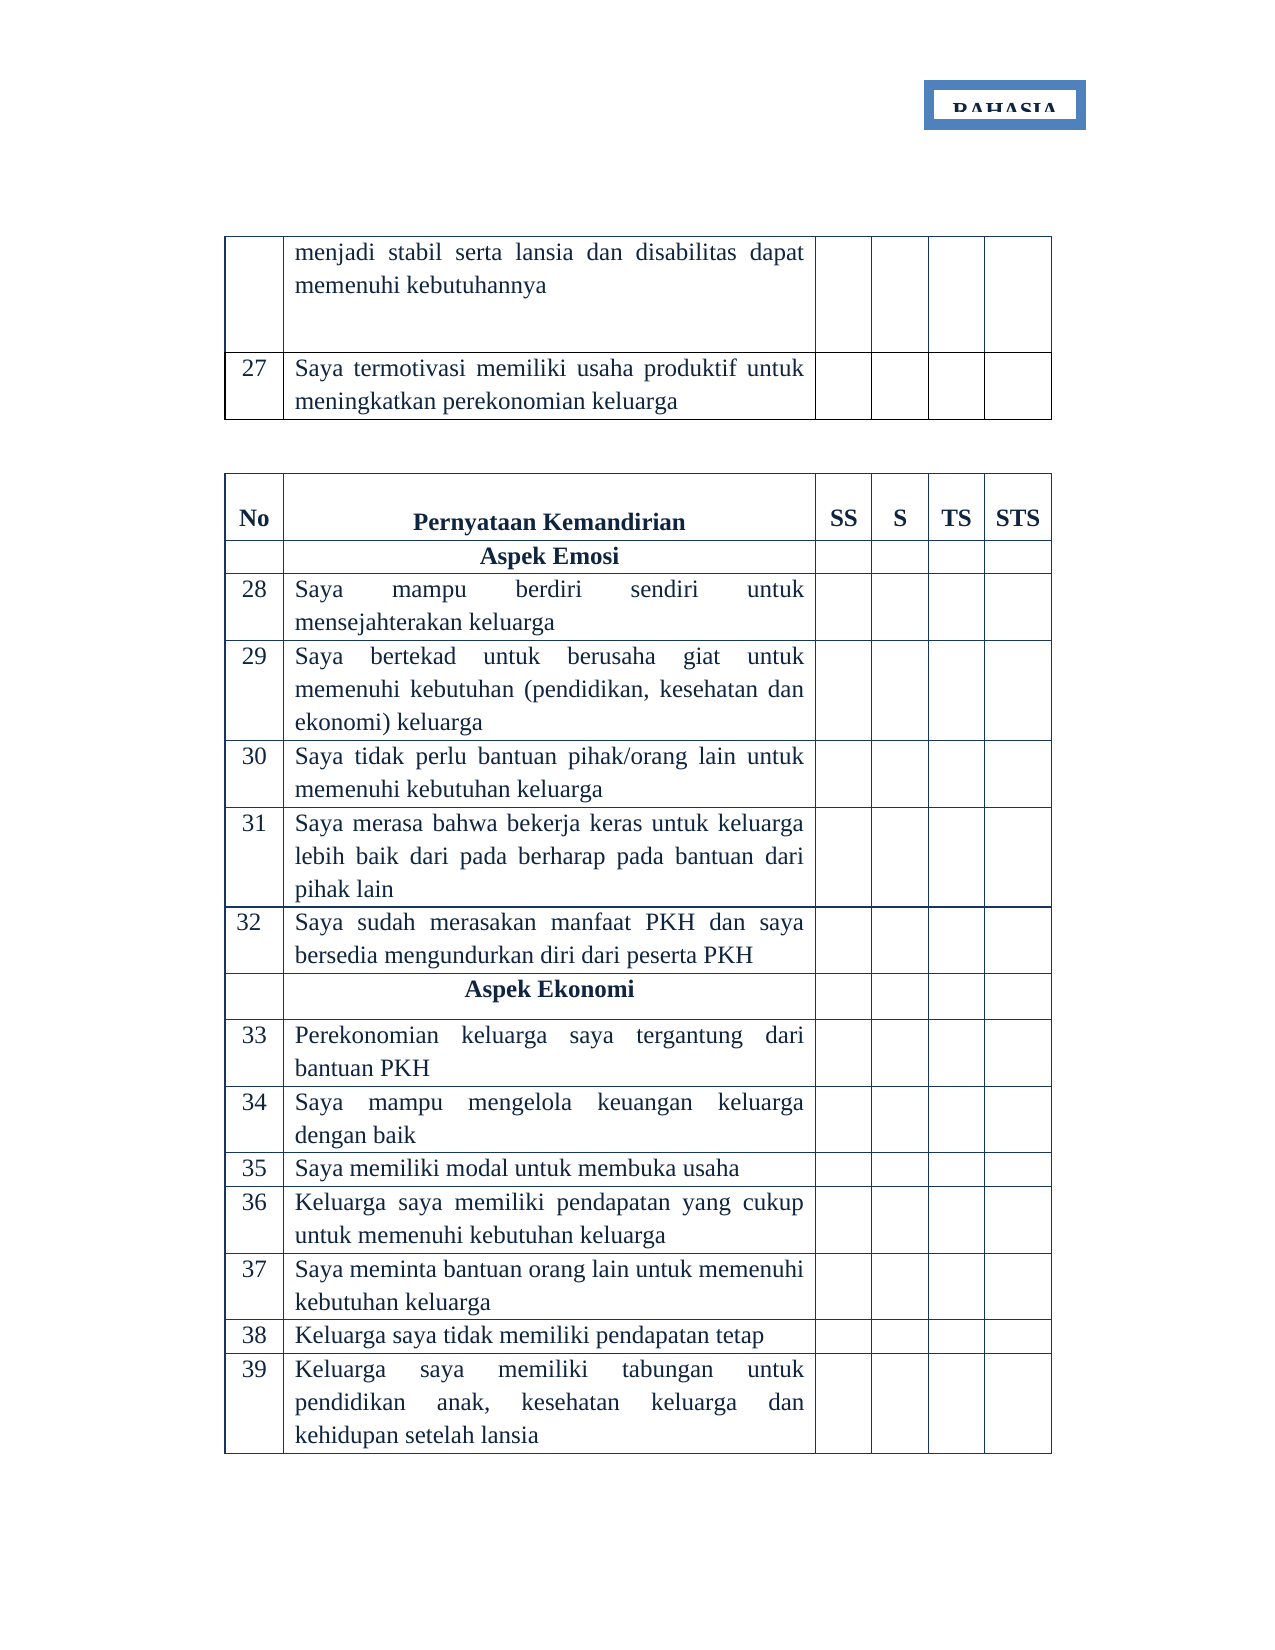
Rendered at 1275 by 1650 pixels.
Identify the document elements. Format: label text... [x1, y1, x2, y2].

table_cell Keluarga saya memiliki pendapatan yang cukup untuk memenuhi kebutuhan keluarga [284, 1187, 815, 1253]
table_header S [872, 474, 928, 540]
table_cell 35 [226, 1153, 283, 1186]
table_cell [985, 353, 1051, 419]
table_cell 31 [226, 808, 283, 906]
table_cell [816, 1354, 871, 1453]
table_cell [872, 1187, 928, 1253]
table_cell [226, 974, 283, 1019]
table_cell [929, 1187, 984, 1253]
table_cell [816, 1320, 871, 1353]
table_cell [985, 1020, 1051, 1086]
table_cell 32 [226, 908, 283, 973]
table_cell [985, 808, 1051, 906]
table_cell [929, 1254, 984, 1319]
table_cell [872, 741, 928, 807]
table_header SS [816, 474, 871, 540]
table_cell Saya tidak perlu bantuan pihak/orang lain untuk memenuhi kebutuhan keluarga [284, 741, 815, 807]
table_cell [816, 1254, 871, 1319]
table_cell [929, 741, 984, 807]
table_cell 37 [226, 1254, 283, 1319]
table_cell Saya meminta bantuan orang lain untuk memenuhi kebutuhan keluarga [284, 1254, 815, 1319]
table_cell [985, 1354, 1051, 1453]
table_cell [872, 908, 928, 973]
table_cell [872, 1153, 928, 1186]
table_header STS [985, 474, 1051, 540]
table_cell [929, 541, 984, 573]
table_cell 28 [226, 574, 283, 640]
table_cell Saya memiliki modal untuk membuka usaha [284, 1153, 815, 1186]
table_cell [985, 908, 1051, 973]
table_cell 39 [226, 1354, 283, 1453]
table_cell [985, 1187, 1051, 1253]
table_cell [872, 1087, 928, 1152]
table_cell [816, 1020, 871, 1086]
table_cell Keluarga saya tidak memiliki pendapatan tetap [284, 1320, 815, 1353]
table_cell [816, 574, 871, 640]
table_cell [872, 574, 928, 640]
table_cell Saya mampu berdiri sendiri untuk mensejahterakan keluarga [284, 574, 815, 640]
table_cell [985, 1254, 1051, 1319]
table_cell [929, 1320, 984, 1353]
table_cell [985, 1087, 1051, 1152]
table_cell Saya merasa bahwa bekerja keras untuk keluarga lebih baik dari pada berharap pada bantuan dari pihak lain [284, 808, 815, 906]
table_cell [816, 1087, 871, 1152]
table_cell Saya sudah merasakan manfaat PKH dan saya bersedia mengundurkan diri dari peserta PKH [284, 908, 815, 973]
table_cell [816, 641, 871, 740]
table_cell [929, 641, 984, 740]
table_cell 26 [226, 237, 283, 352]
table_cell [816, 808, 871, 906]
table_cell [872, 641, 928, 740]
table_cell [816, 353, 871, 419]
table_cell [985, 974, 1051, 1019]
table_cell [872, 808, 928, 906]
table_cell [872, 237, 928, 352]
table_cell [985, 574, 1051, 640]
table_cell 33 [226, 1020, 283, 1086]
table_cell [929, 908, 984, 973]
table_cell [929, 1153, 984, 1186]
table_cell [226, 541, 283, 573]
table_cell [929, 1354, 984, 1453]
table_cell Keluarga saya memiliki tabungan untuk pendidikan anak, kesehatan keluarga dan kehidupan setelah lansia [284, 1354, 815, 1453]
table_cell [872, 1320, 928, 1353]
table_cell [816, 1153, 871, 1186]
table_cell 29 [226, 641, 283, 740]
table_cell [929, 237, 984, 352]
table_cell [985, 541, 1051, 573]
table_cell [929, 574, 984, 640]
table_cell [985, 1320, 1051, 1353]
table_cell [929, 974, 984, 1019]
table_cell [985, 641, 1051, 740]
table_cell [985, 237, 1051, 352]
table_cell [929, 353, 984, 419]
table_cell [985, 1153, 1051, 1186]
table_cell [872, 1254, 928, 1319]
table_cell [816, 237, 871, 352]
table_cell 27 [226, 353, 283, 419]
table_cell Perekonomian keluarga saya tergantung dari bantuan PKH [284, 1020, 815, 1086]
table_cell Saya termotivasi memiliki usaha produktif untuk meningkatkan perekonomian keluarga [284, 353, 815, 419]
table_cell Aspek Ekonomi [284, 974, 815, 1019]
table_header Pernyataan Kemandirian [284, 474, 815, 540]
table_cell 38 [226, 1320, 283, 1353]
table_cell 34 [226, 1087, 283, 1152]
table_cell Saya mampu mengelola keuangan keluarga dengan baik [284, 1087, 815, 1152]
table_cell [816, 974, 871, 1019]
table_cell [816, 541, 871, 573]
table_cell [929, 808, 984, 906]
table_cell Saya bertekad untuk berusaha giat untuk memenuhi kebutuhan (pendidikan, kesehatan dan ekonomi) keluarga [284, 641, 815, 740]
table_cell 36 [226, 1187, 283, 1253]
table_cell [929, 1020, 984, 1086]
table_cell 30 [226, 741, 283, 807]
table_cell [929, 1087, 984, 1152]
table_cell [872, 1020, 928, 1086]
table_cell [872, 541, 928, 573]
table_cell [872, 1354, 928, 1453]
table_cell Aspek Emosi [284, 541, 815, 573]
table_header No [226, 474, 283, 540]
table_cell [284, 237, 815, 352]
table_cell [872, 353, 928, 419]
table_header TS [929, 474, 984, 540]
table_cell [816, 908, 871, 973]
table_cell [872, 974, 928, 1019]
table_cell [816, 741, 871, 807]
table_cell [985, 741, 1051, 807]
table_cell [816, 1187, 871, 1253]
